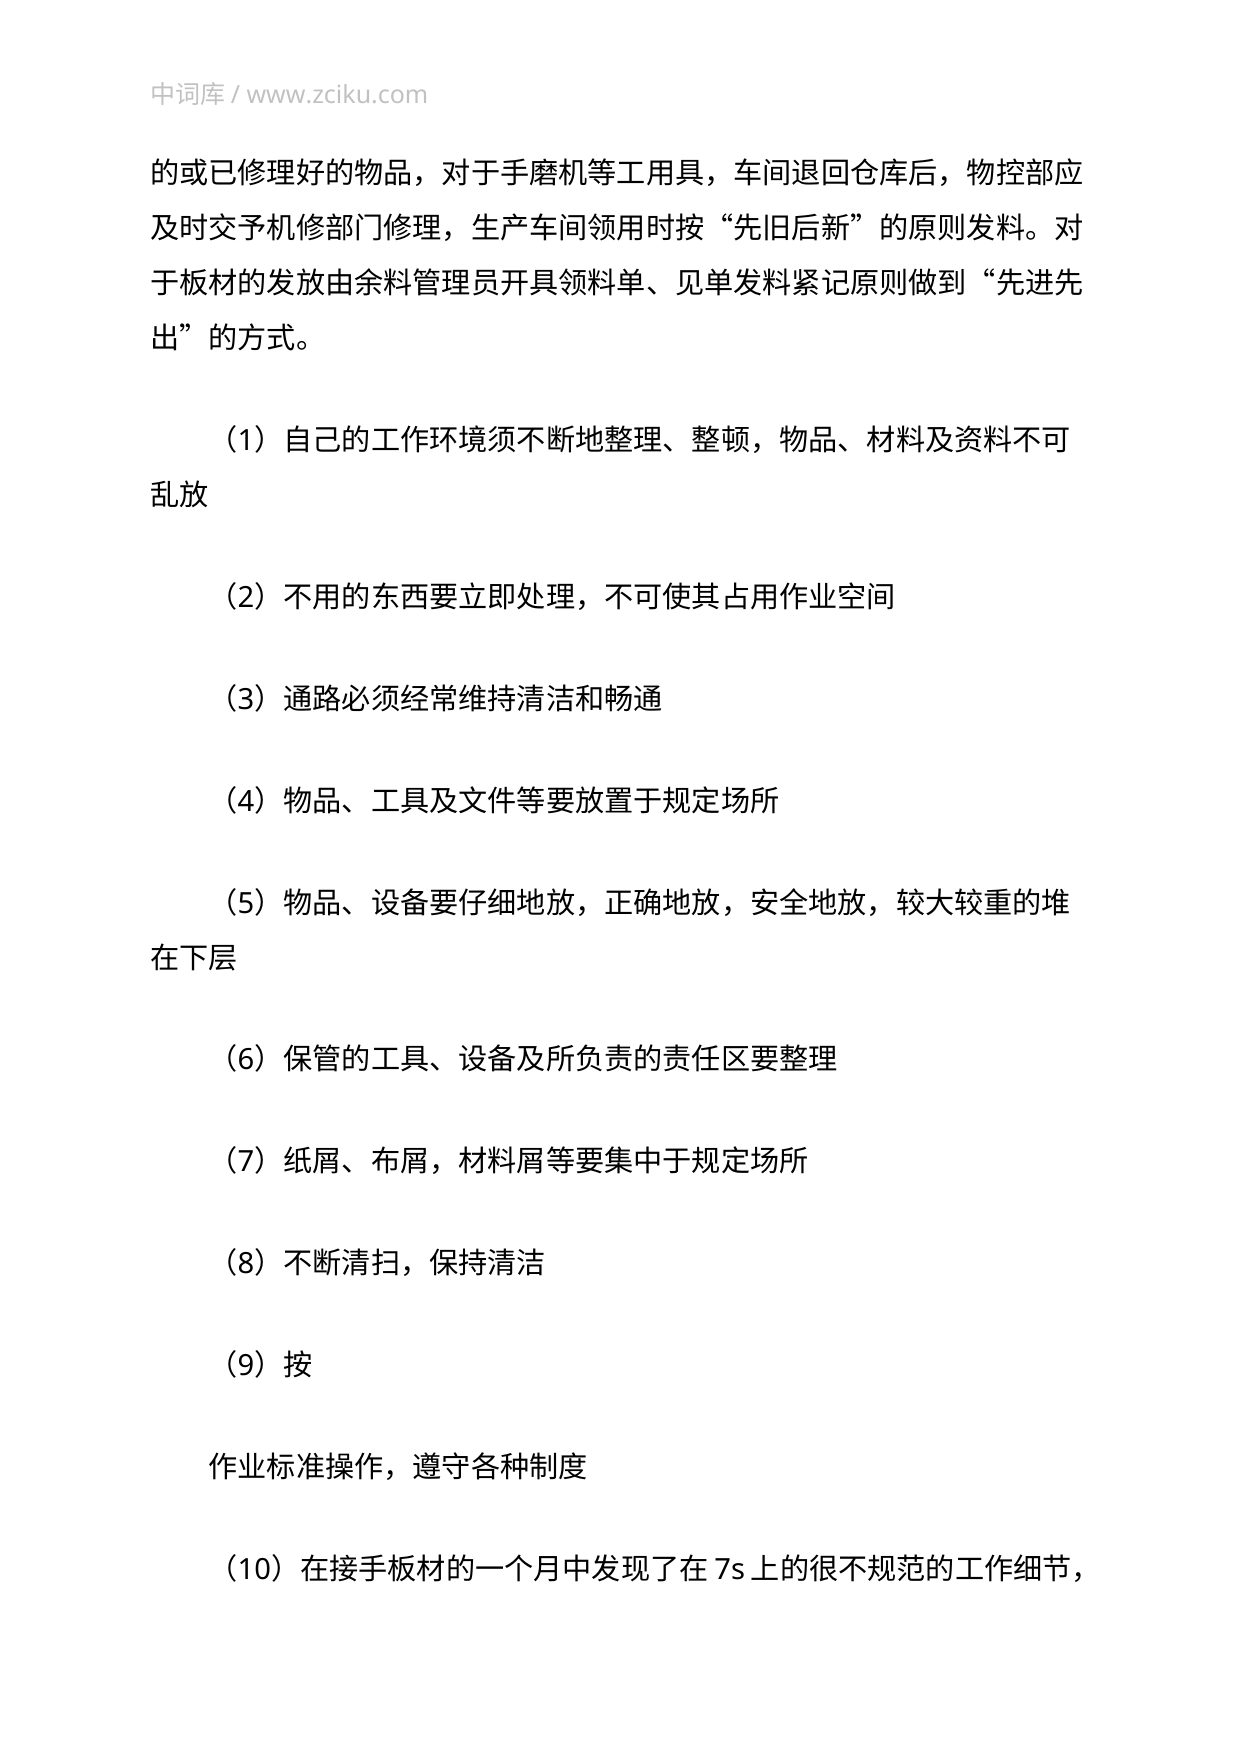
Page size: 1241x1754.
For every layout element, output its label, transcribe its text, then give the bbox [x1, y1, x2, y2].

text 作业标准操作，遵守各种制度 [150, 1444, 1090, 1486]
text （9）按 [150, 1342, 1090, 1384]
text （5）物品、设备要仔细地放，正确地放，安全地放，较大较重的堆在下层 [150, 879, 1090, 976]
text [150, 1546, 1090, 1588]
text （4）物品、工具及文件等要放置于规定场所 [150, 777, 1090, 819]
text （7）纸屑、布屑，材料屑等要集中于规定场所 [150, 1138, 1090, 1180]
text （2）不用的东西要立即处理，不可使其占用作业空间 [150, 573, 1090, 616]
text （6）保管的工具、设备及所负责的责任区要整理 [150, 1036, 1090, 1078]
text （1）自己的工作环境须不断地整理、整顿，物品、材料及资料不可乱放 [150, 416, 1090, 514]
text （8）不断清扫，保持清洁 [150, 1240, 1090, 1282]
text （3）通路必须经常维持清洁和畅通 [150, 675, 1090, 718]
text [150, 150, 1090, 357]
